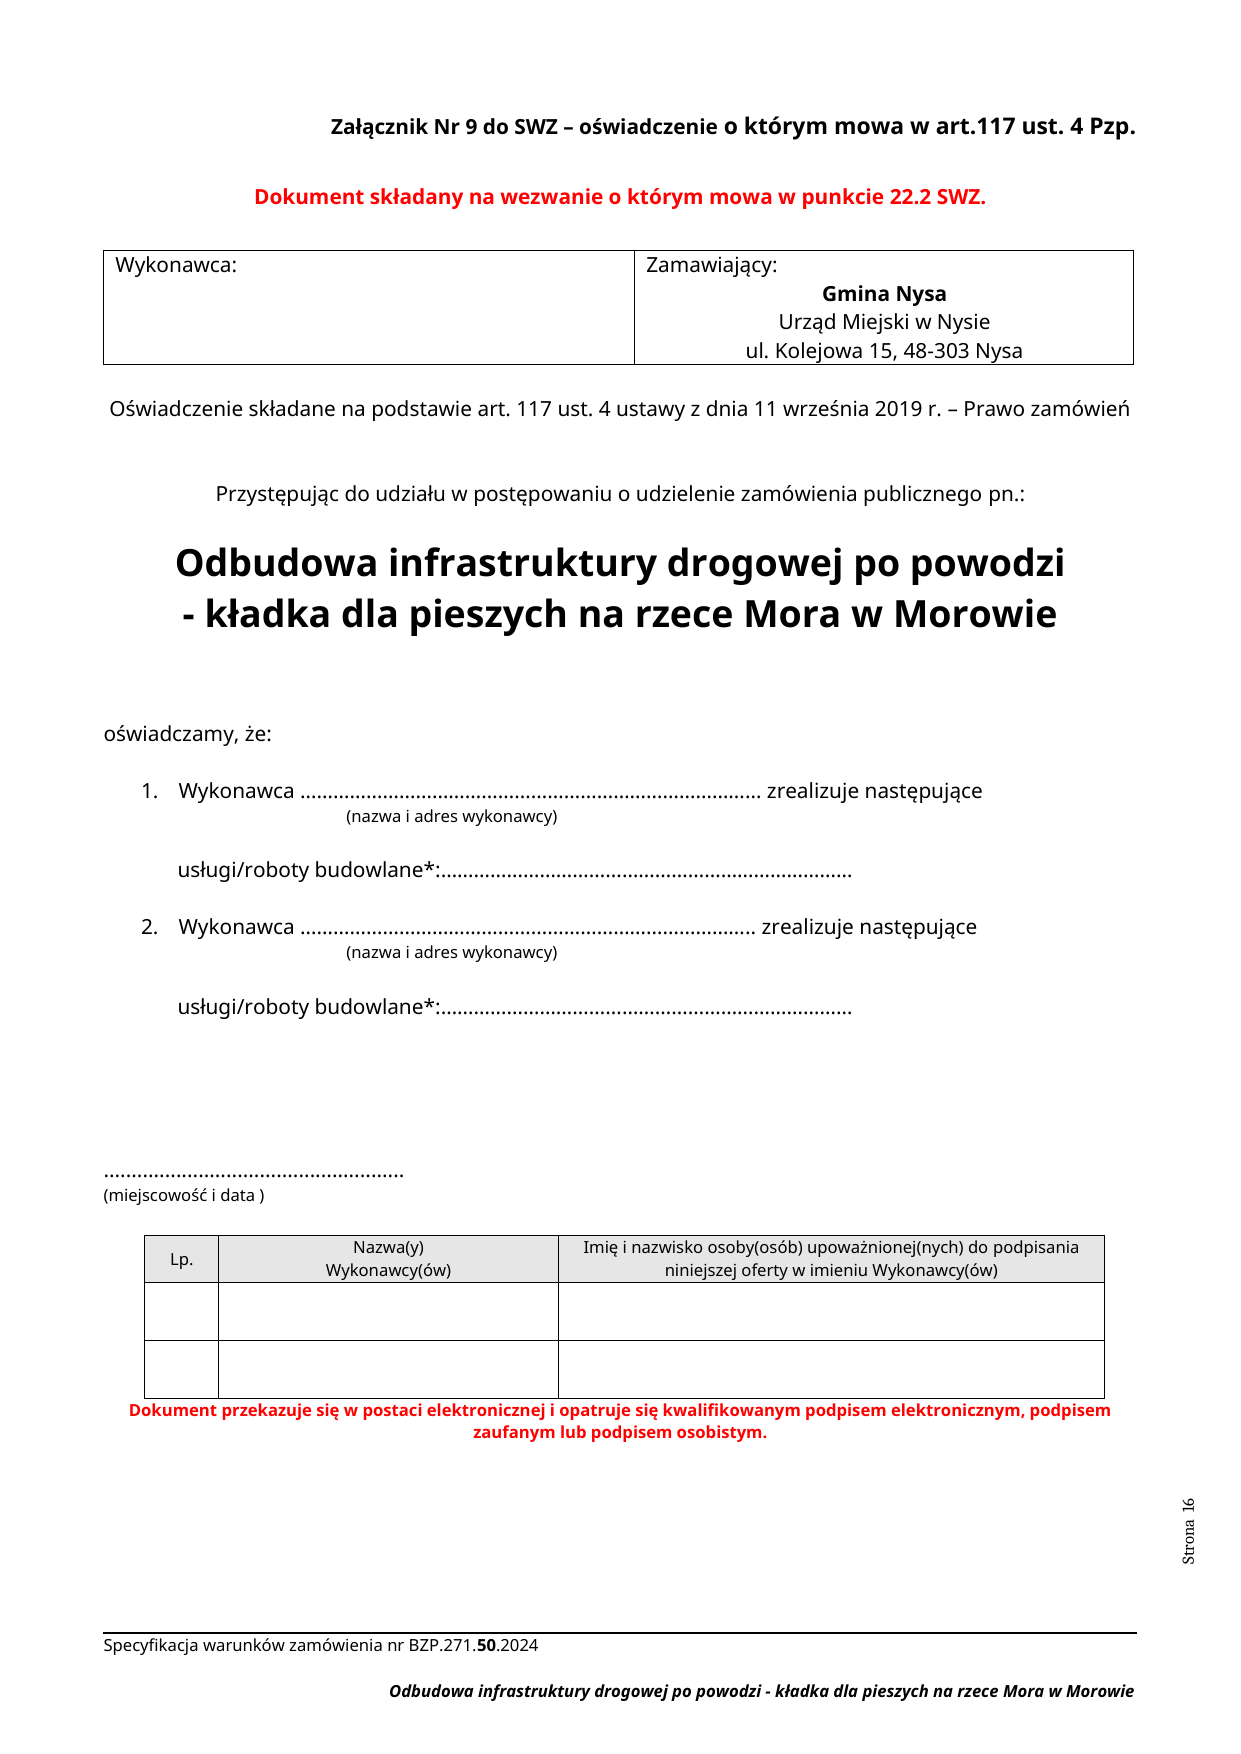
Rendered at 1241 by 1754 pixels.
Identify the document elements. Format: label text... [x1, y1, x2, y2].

list Wykonawca ……………………………………………………………………….. zrealizuje następujące [141, 912, 1137, 941]
text Oświadczenie składane na podstawie art. 117 ust. 4 ustawy z dnia 11 września 2019 r. – Prawo zamówień [103, 394, 1137, 422]
table_cell [145, 1341, 218, 1397]
table_cell [219, 1341, 558, 1397]
table_cell [219, 1283, 558, 1339]
table_cell [559, 1283, 1104, 1339]
text Załącznik Nr 9 do SWZ – oświadczenie o którym mowa w art.117 ust. 4 Pzp. [103, 117, 1136, 138]
text usługi/roboty budowlane*:………………………………………………………………… [103, 855, 1137, 884]
text - kładka dla pieszych na rzece Mora w Morowie [103, 587, 1137, 638]
text (nazwa i adres wykonawcy) [178, 941, 1137, 963]
table_cell [559, 1341, 1104, 1397]
text oświadczamy, że: [103, 719, 1122, 747]
text Dokument przekazuje się w postaci elektronicznej i opatruje się kwalifikowanym podpisem elektronicznym, podpisem zaufanym lub podpisem osobistym. [103, 1398, 1137, 1444]
table_header Lp. [145, 1236, 218, 1282]
table_header Imię i nazwisko osoby(osób) upoważnionej(nych) do podpisania niniejszej oferty w imieniu Wykonawcy(ów) [559, 1236, 1104, 1282]
text usługi/roboty budowlane*:………………………………………………………………… [103, 992, 1137, 1020]
table_cell [145, 1283, 218, 1339]
table_header Nazwa(y) Wykonawcy(ów) [219, 1236, 558, 1282]
text Dokument składany na wezwanie o którym mowa w punkcie 22.2 SWZ. [103, 182, 1137, 210]
text (nazwa i adres wykonawcy) [178, 804, 1137, 827]
text Odbudowa infrastruktury drogowej po powodzi [103, 536, 1137, 587]
list Wykonawca ………………………………………………………………………… zrealizuje następujące [141, 776, 1137, 804]
table_header Zamawiający: Gmina Nysa Urząd Miejski w Nysie ul. Kolejowa 15, 48-303 Nysa [635, 251, 1133, 364]
subtitle Przystępując do udziału w postępowaniu o udzielenie zamówienia publicznego pn.: [103, 479, 1137, 507]
text (miejscowość i data ) [103, 1184, 1137, 1207]
table_header Wykonawca: [104, 251, 634, 364]
text ...................................................... [103, 1156, 1137, 1184]
